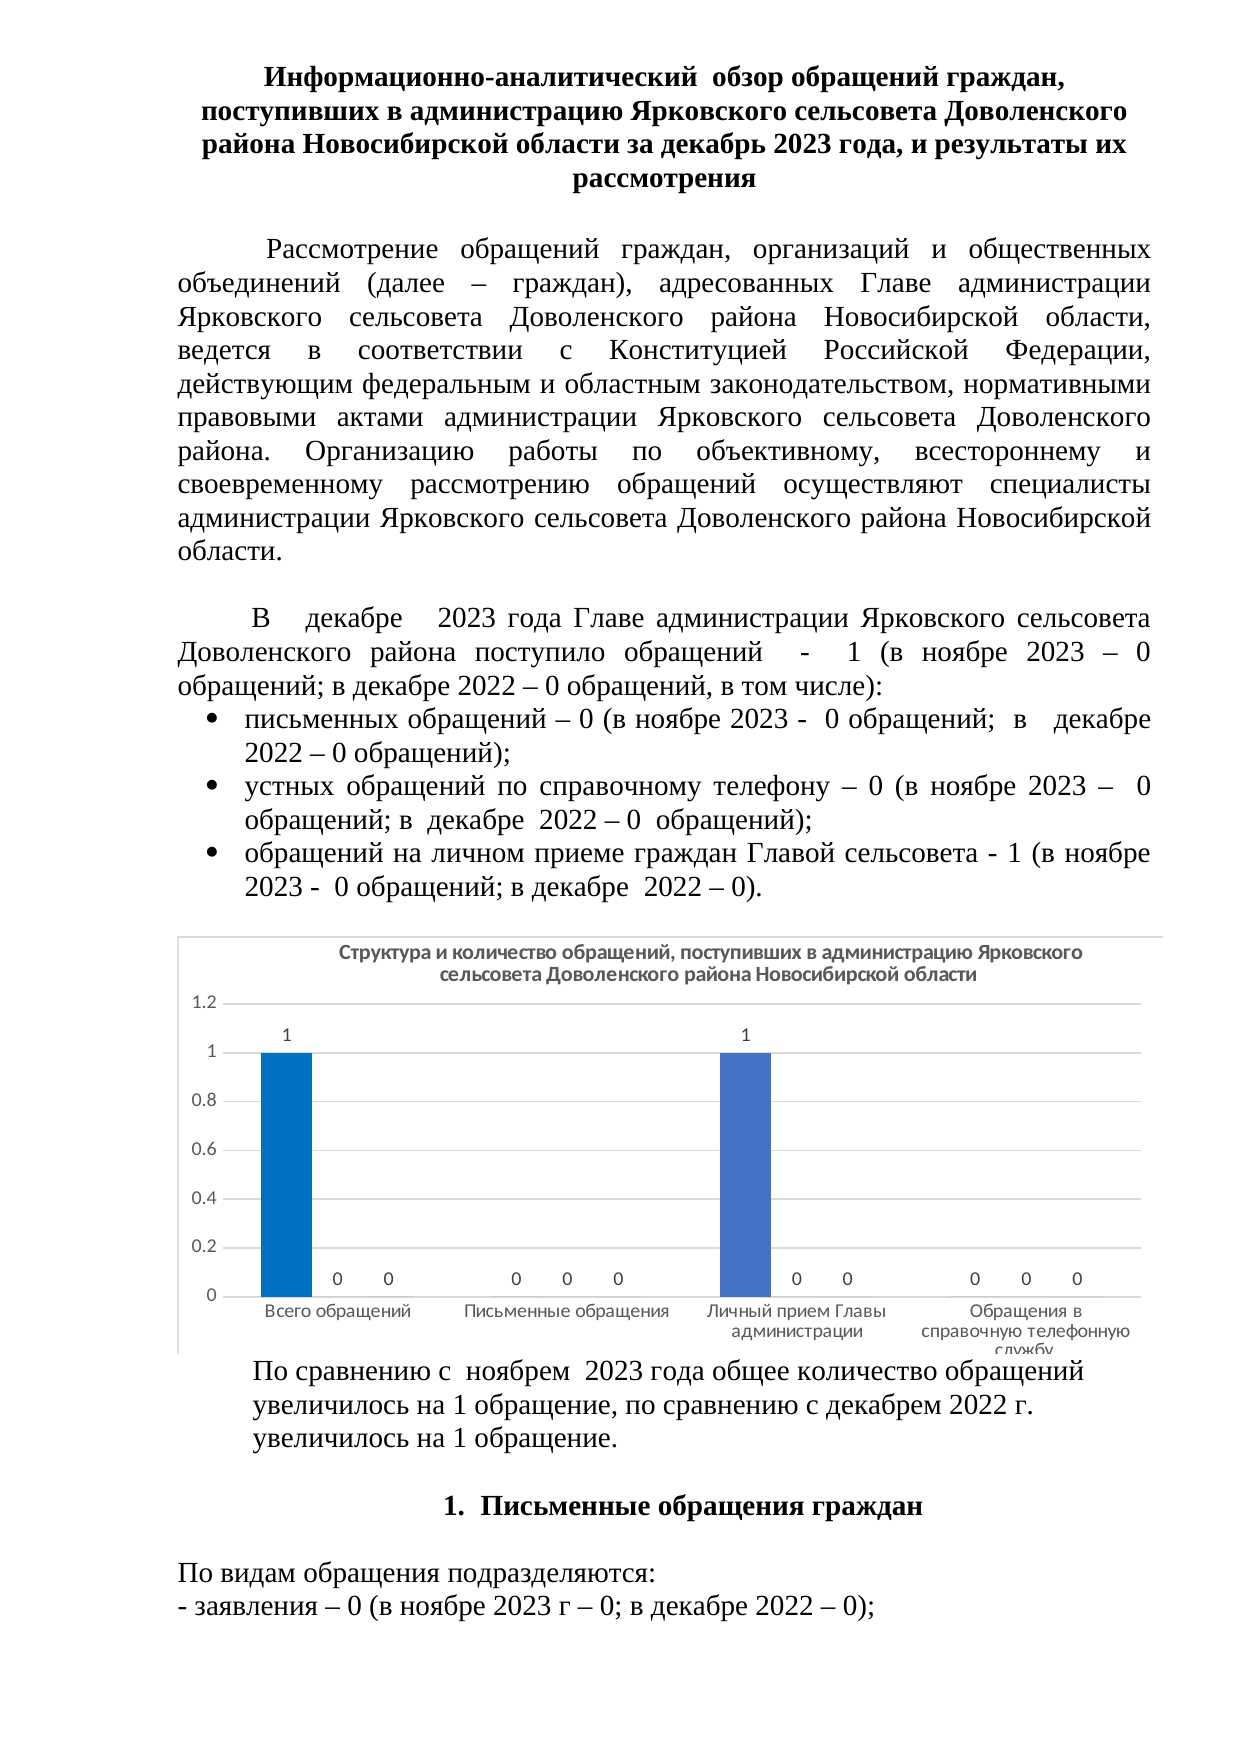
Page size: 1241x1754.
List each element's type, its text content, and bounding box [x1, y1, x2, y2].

list письменных обращений – 0 (в ноябре 2023 - 0 обращений; в декабре 2022 – 0 обращений); [207, 701, 1152, 768]
text - заявления – 0 (в ноябре 2023 г – 0; в декабре 2022 – 0); [177, 1588, 1152, 1622]
text Рассмотрение обращений граждан, организаций и общественных объединений (далее – граждан), адресованных Главе администрации Ярковского сельсовета Доволенского района Новосибирской области, ведется в соответствии с Конституцией Российской Федерации, действующим федеральным и областным законодательством, нормативными правовыми актами администрации Ярковского сельсовета Доволенского района. Организацию работы по объективному, всестороннему и своевременному рассмотрению обращений осуществляют специалисты администрации Ярковского сельсовета Доволенского района Новосибирской области. [177, 232, 1152, 567]
list устных обращений по справочному телефону – 0 (в ноябре 2023 – 0 обращений; в декабре 2022 – 0 обращений); [207, 768, 1152, 836]
list Письменные обращения граждан [215, 1488, 1152, 1521]
text Информационно-аналитический обзор обращений граждан, поступивших в администрацию Ярковского сельсовета Доволенского района Новосибирской области за декабрь 2023 года, и результаты их рассмотрения [177, 59, 1152, 193]
text По сравнению с ноябрем 2023 года общее количество обращений увеличилось на 1 обращение, по сравнению с декабрем 2022 г. увеличилось на 1 обращение. [252, 1354, 1152, 1454]
list обращений на личном приеме граждан Главой сельсовета - 1 (в ноябре 2023 - 0 обращений; в декабре 2022 – 0). [207, 836, 1152, 903]
text В декабре 2023 года Главе администрации Ярковского сельсовета Доволенского района поступило обращений - 1 (в ноябре 2023 – 0 обращений; в декабре 2022 – 0 обращений, в том числе): [177, 601, 1152, 701]
text По видам обращения подразделяются: [177, 1555, 1152, 1588]
